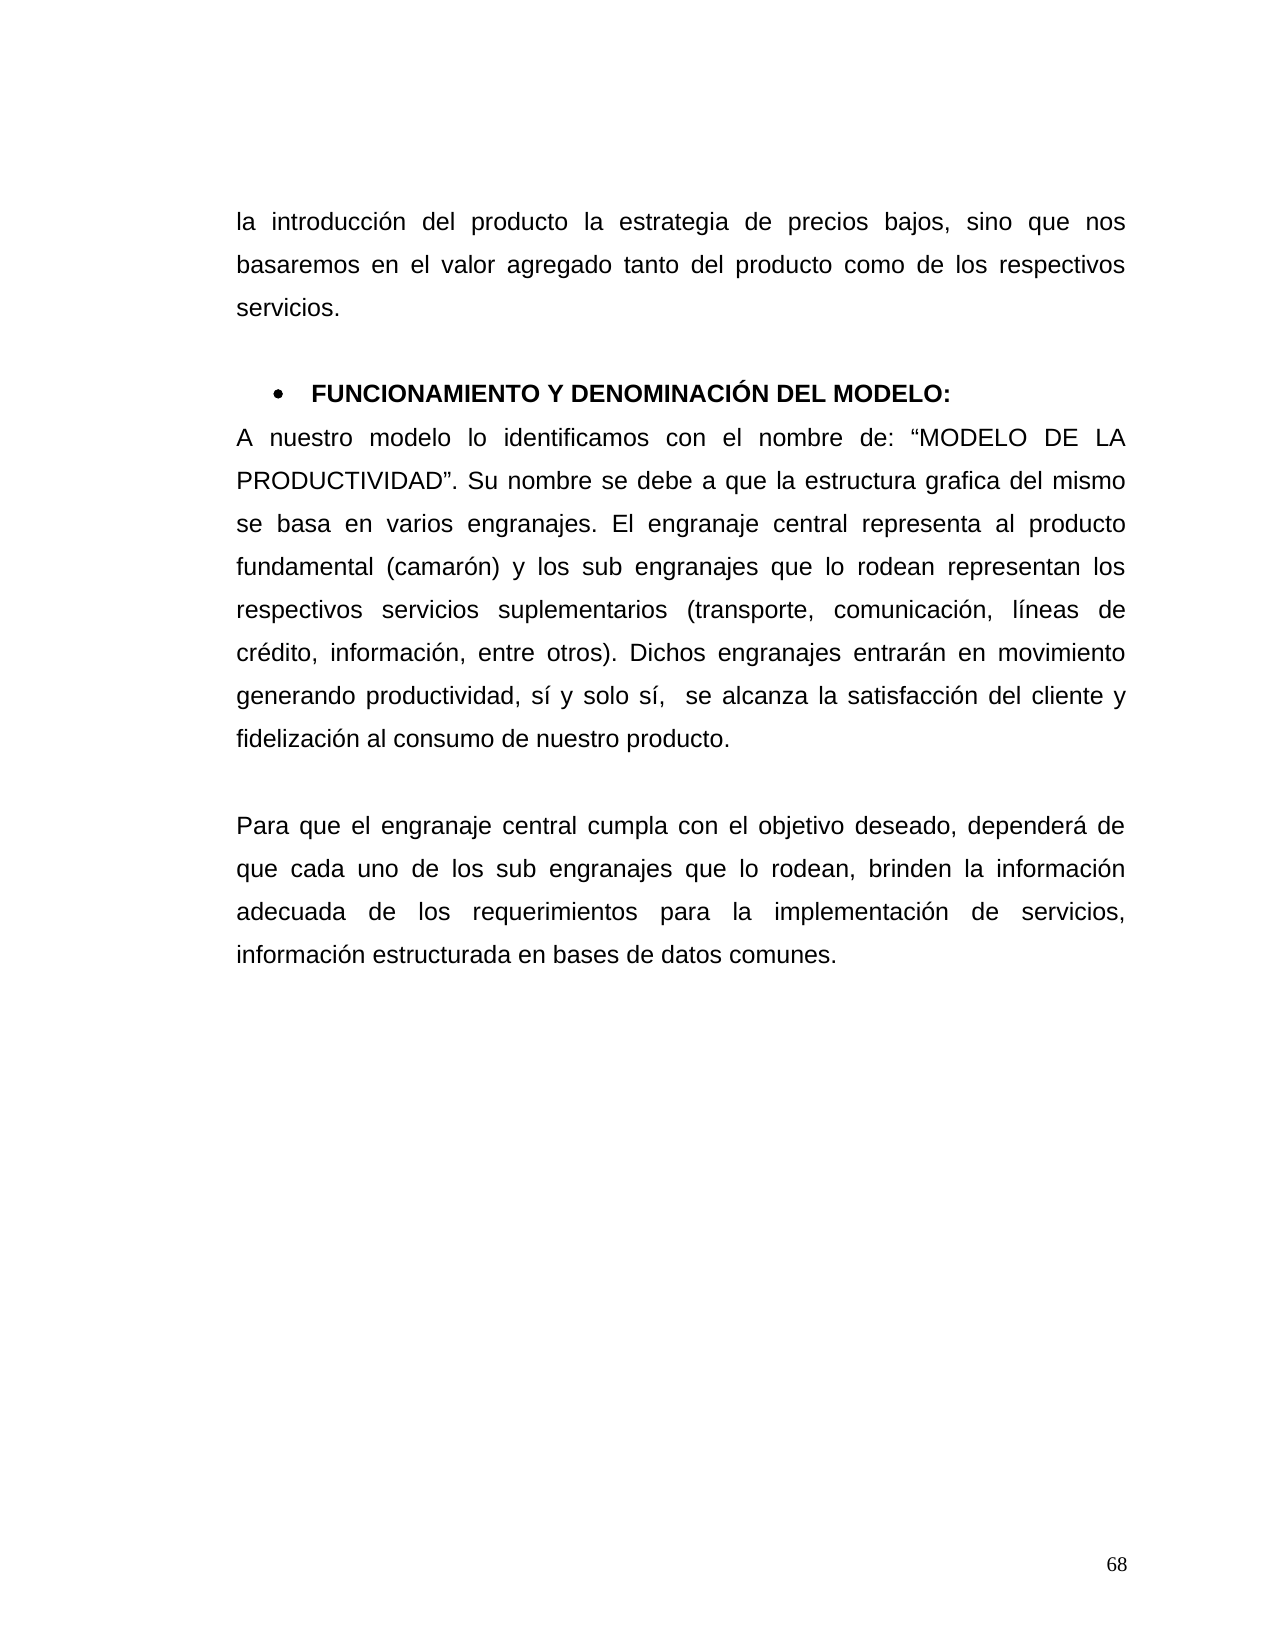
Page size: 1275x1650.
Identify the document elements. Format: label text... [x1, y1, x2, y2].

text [236, 207, 1127, 322]
text Para que el engranaje central cumpla con el objetivo deseado, dependerá de que cada uno de los sub engranajes que lo rodean, brinden la información adecuada de los requerimientos para la implementación de servicios, información estructurada en bases de datos comunes. [236, 811, 1127, 969]
text A nuestro modelo lo identificamos con el nombre de: “MODELO DE ”. Su nombre se debe a que la estructura grafica del mismo se basa en varios engranajes. El engranaje central representa al producto fundamental (camarón) y los sub engranajes que lo rodean representan los respectivos servicios suplementarios (transporte, comunicación, líneas de crédito, información, entre otros). Dichos engranajes entrarán en movimiento generando productividad, sí y solo sí, se alcanza la satisfacción del cliente y fidelización al consumo de nuestro producto. [236, 422, 1127, 753]
list funcionamiento y DENOMINACIÓN DEL MODELO: [274, 379, 1127, 408]
